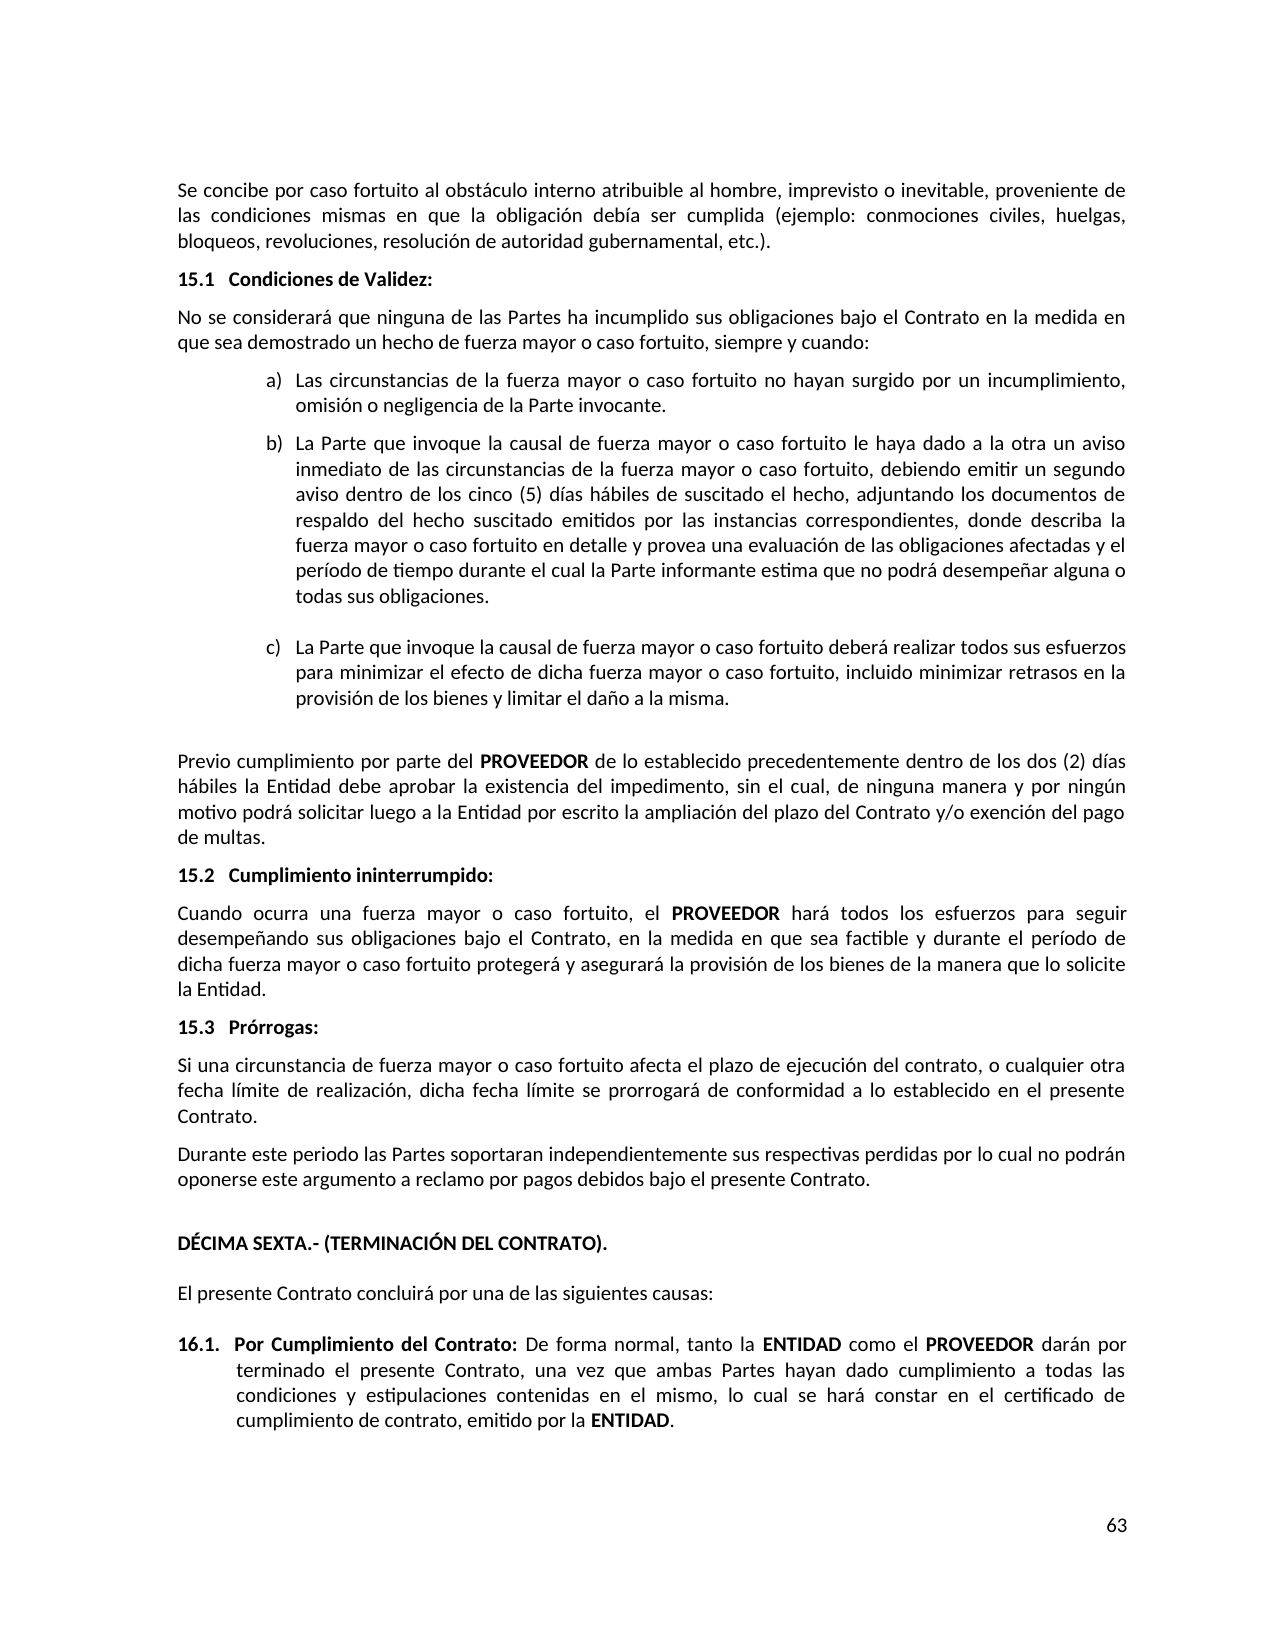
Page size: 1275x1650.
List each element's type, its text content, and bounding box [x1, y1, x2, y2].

text DÉCIMA SEXTA.- (TERMINACIÓN DEL CONTRATO). [177, 1230, 1127, 1255]
text No se considerará que ninguna de las Partes ha incumplido sus obligaciones bajo el Contrato en la medida en que sea demostrado un hecho de fuerza mayor o caso fortuito, siempre y cuando: [177, 304, 1127, 355]
text El presente Contrato concluirá por una de las siguientes causas: [177, 1281, 1127, 1306]
text 15.1 Condiciones de Validez: [177, 266, 1127, 291]
text Se concibe por caso fortuito al obstáculo interno atribuible al hombre, imprevisto o inevitable, proveniente de las condiciones mismas en que la obligación debía ser cumplida (ejemplo: conmociones civiles, huelgas, bloqueos, revoluciones, resolución de autoridad gubernamental, etc.). [177, 177, 1127, 253]
text Previo cumplimiento por parte del PROVEEDOR de lo establecido precedentemente dentro de los dos (2) días hábiles la Entidad debe aprobar la existencia del impedimento, sin el cual, de ninguna manera y por ningún motivo podrá solicitar luego a la Entidad por escrito la ampliación del plazo del Contrato y/o exención del pago de multas. [177, 748, 1127, 850]
list Las circunstancias de la fuerza mayor o caso fortuito no hayan surgido por un incumplimiento, omisión o negligencia de la Parte invocante. [266, 367, 1127, 418]
text Durante este periodo las Partes soportaran independientemente sus respectivas perdidas por lo cual no podrán oponerse este argumento a reclamo por pagos debidos bajo el presente Contrato. [177, 1141, 1127, 1192]
list La Parte que invoque la causal de fuerza mayor o caso fortuito le haya dado a la otra un aviso inmediato de las circunstancias de la fuerza mayor o caso fortuito, debiendo emitir un segundo aviso dentro de los cinco (5) días hábiles de suscitado el hecho, adjuntando los documentos de respaldo del hecho suscitado emitidos por las instancias correspondientes, donde describa la fuerza mayor o caso fortuito en detalle y provea una evaluación de las obligaciones afectadas y el período de tiempo durante el cual la Parte informante estima que no podrá desempeñar alguna o todas sus obligaciones. [266, 431, 1127, 608]
text 15.3 Prórrogas: [177, 1014, 1127, 1040]
list La Parte que invoque la causal de fuerza mayor o caso fortuito deberá realizar todos sus esfuerzos para minimizar el efecto de dicha fuerza mayor o caso fortuito, incluido minimizar retrasos en la provisión de los bienes y limitar el daño a la misma. [266, 634, 1127, 710]
text 15.2 Cumplimiento ininterrumpido: [177, 862, 1127, 888]
text Si una circunstancia de fuerza mayor o caso fortuito afecta el plazo de ejecución del contrato, o cualquier otra fecha límite de realización, dicha fecha límite se prorrogará de conformidad a lo establecido en el presente Contrato. [177, 1052, 1127, 1128]
text 16.1. Por Cumplimiento del Contrato: De forma normal, tanto la ENTIDAD como el PROVEEDOR darán por terminado el presente Contrato, una vez que ambas Partes hayan dado cumplimiento a todas las condiciones y estipulaciones contenidas en el mismo, lo cual se hará constar en el certificado de cumplimiento de contrato, emitido por la ENTIDAD. [177, 1331, 1127, 1433]
text Cuando ocurra una fuerza mayor o caso fortuito, el PROVEEDOR hará todos los esfuerzos para seguir desempeñando sus obligaciones bajo el Contrato, en la medida en que sea factible y durante el período de dicha fuerza mayor o caso fortuito protegerá y asegurará la provisión de los bienes de la manera que lo solicite la Entidad. [177, 900, 1127, 1002]
